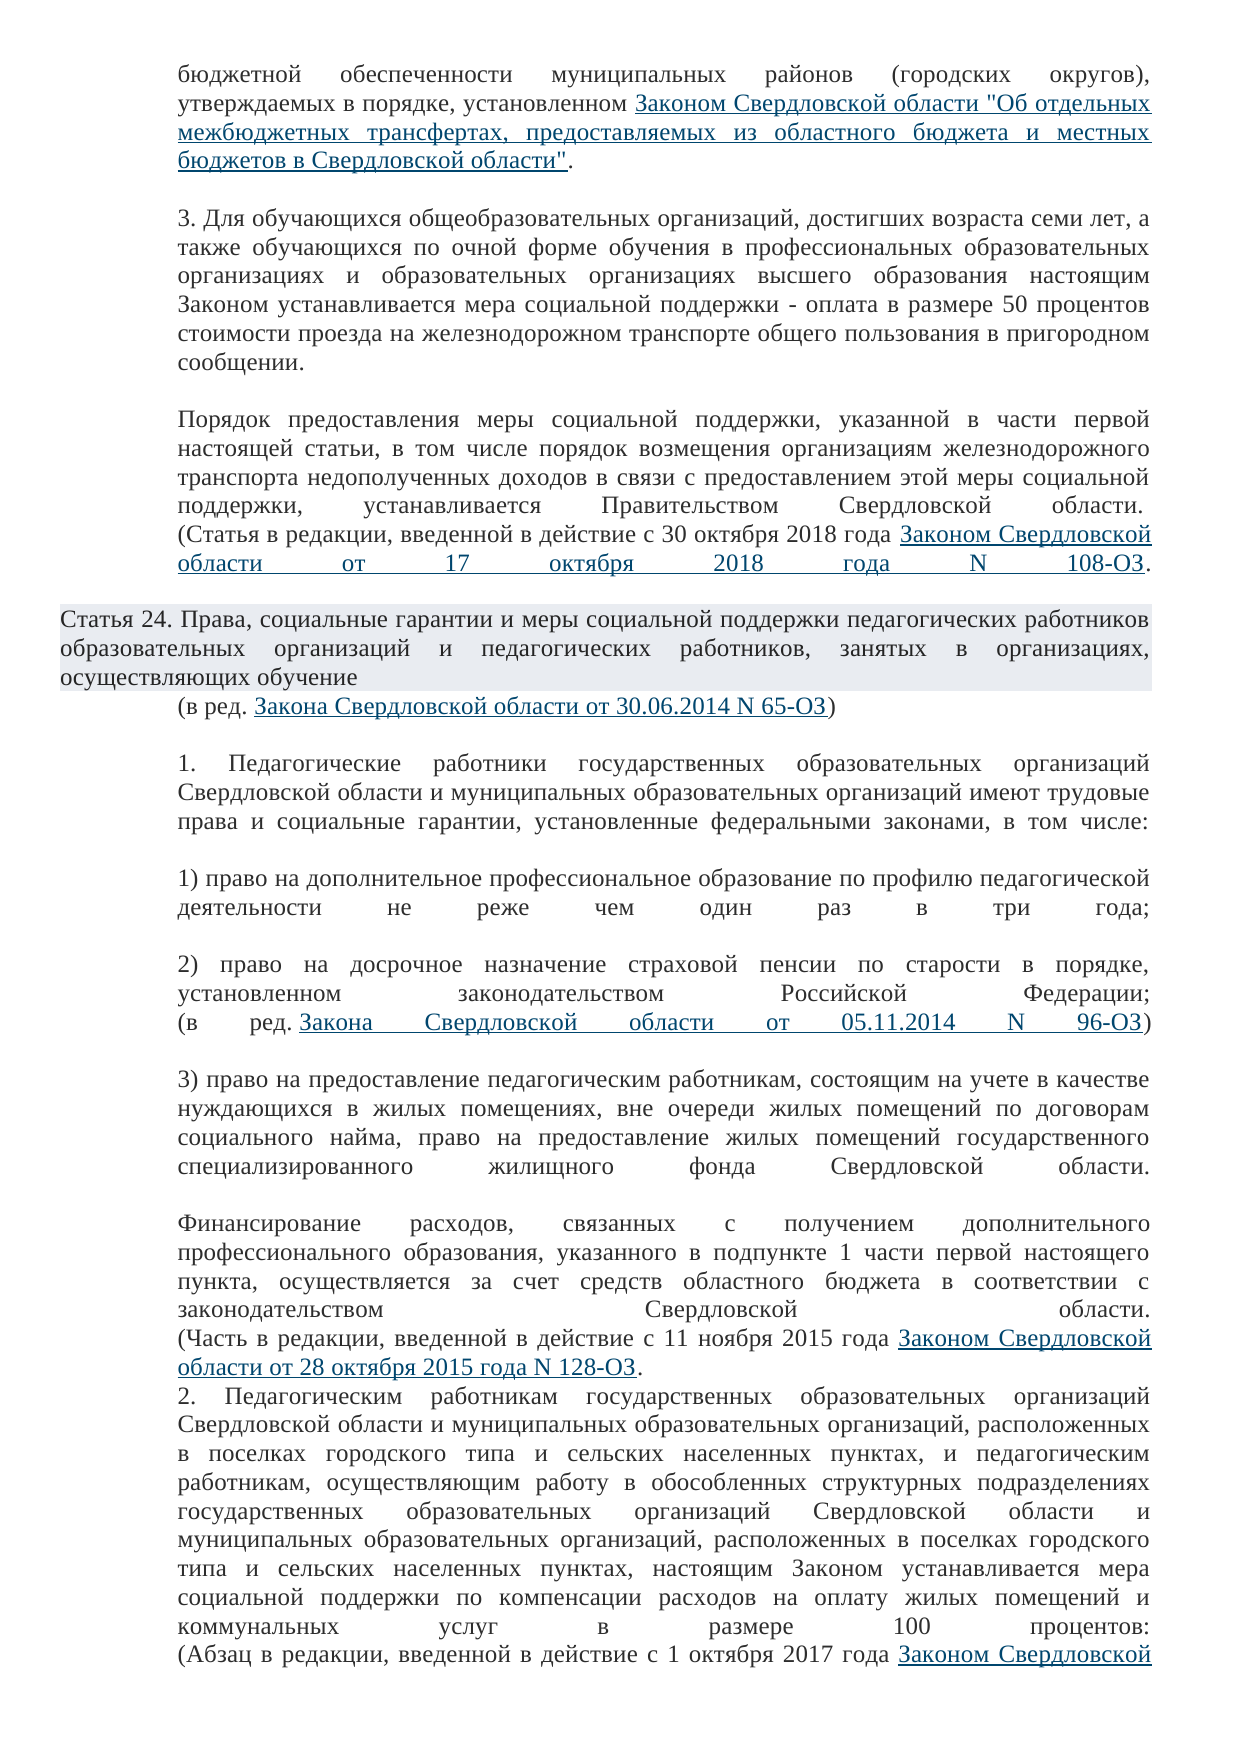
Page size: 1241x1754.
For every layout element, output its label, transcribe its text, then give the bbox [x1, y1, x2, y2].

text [177, 1381, 1152, 1668]
text (в ред. Закона Свердловской области от 30.06.2014 N 65-ОЗ) [177, 691, 1152, 719]
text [177, 59, 1152, 142]
text 3. Для обучающихся общеобразовательных организаций, достигших возраста семи лет, а также обучающихся по очной форме обучения в профессиональных образовательных организациях и образовательных организациях высшего образования настоящим Законом устанавливается мера социальной поддержки - оплата в размере 50 процентов стоимости проезда на железнодорожном транспорте общего пользования в пригородном сообщении. [177, 174, 1152, 375]
text Порядок предоставления меры социальной поддержки, указанной в части первой настоящей статьи, в том числе порядок возмещения организациям железнодорожного транспорта недополученных доходов в связи с предоставлением этой меры социальной поддержки, устанавливается Правительством Свердловской области. (Статья в редакции, введенной в действие с 30 октября 2018 года Законом Свердловской области от 17 октября 2018 года N 108-ОЗ. [177, 375, 1152, 604]
text Статья 24. Права, социальные гарантии и меры социальной поддержки педагогических работников образовательных организаций и педагогических работников, занятых в организациях, осуществляющих обучение [60, 604, 1152, 691]
text 1. Педагогические работники государственных образовательных организаций Свердловской области и муниципальных образовательных организаций имеют трудовые права и социальные гарантии, установленные федеральными законами, в том числе: 1) право на дополнительное профессиональное образование по профилю педагогической деятельности не реже чем один раз в три года; 2) право на досрочное назначение страховой пенсии по старости в порядке, установленном законодательством Российской Федерации; (в ред. Закона Свердловской области от 05.11.2014 N 96-ОЗ) 3) право на предоставление педагогическим работникам, состоящим на учете в качестве нуждающихся в жилых помещениях, вне очереди жилых помещений по договорам социального найма, право на предоставление жилых помещений государственного специализированного жилищного фонда Свердловской области. Финансирование расходов, связанных с получением дополнительного профессионального образования, указанного в подпункте 1 части первой настоящего пункта, осуществляется за счет средств областного бюджета в соответствии с законодательством Свердловской области. (Часть в редакции, введенной в действие с 11 ноября 2015 года Законом Свердловской области от 28 октября 2015 года N 128-ОЗ. [177, 719, 1152, 1381]
